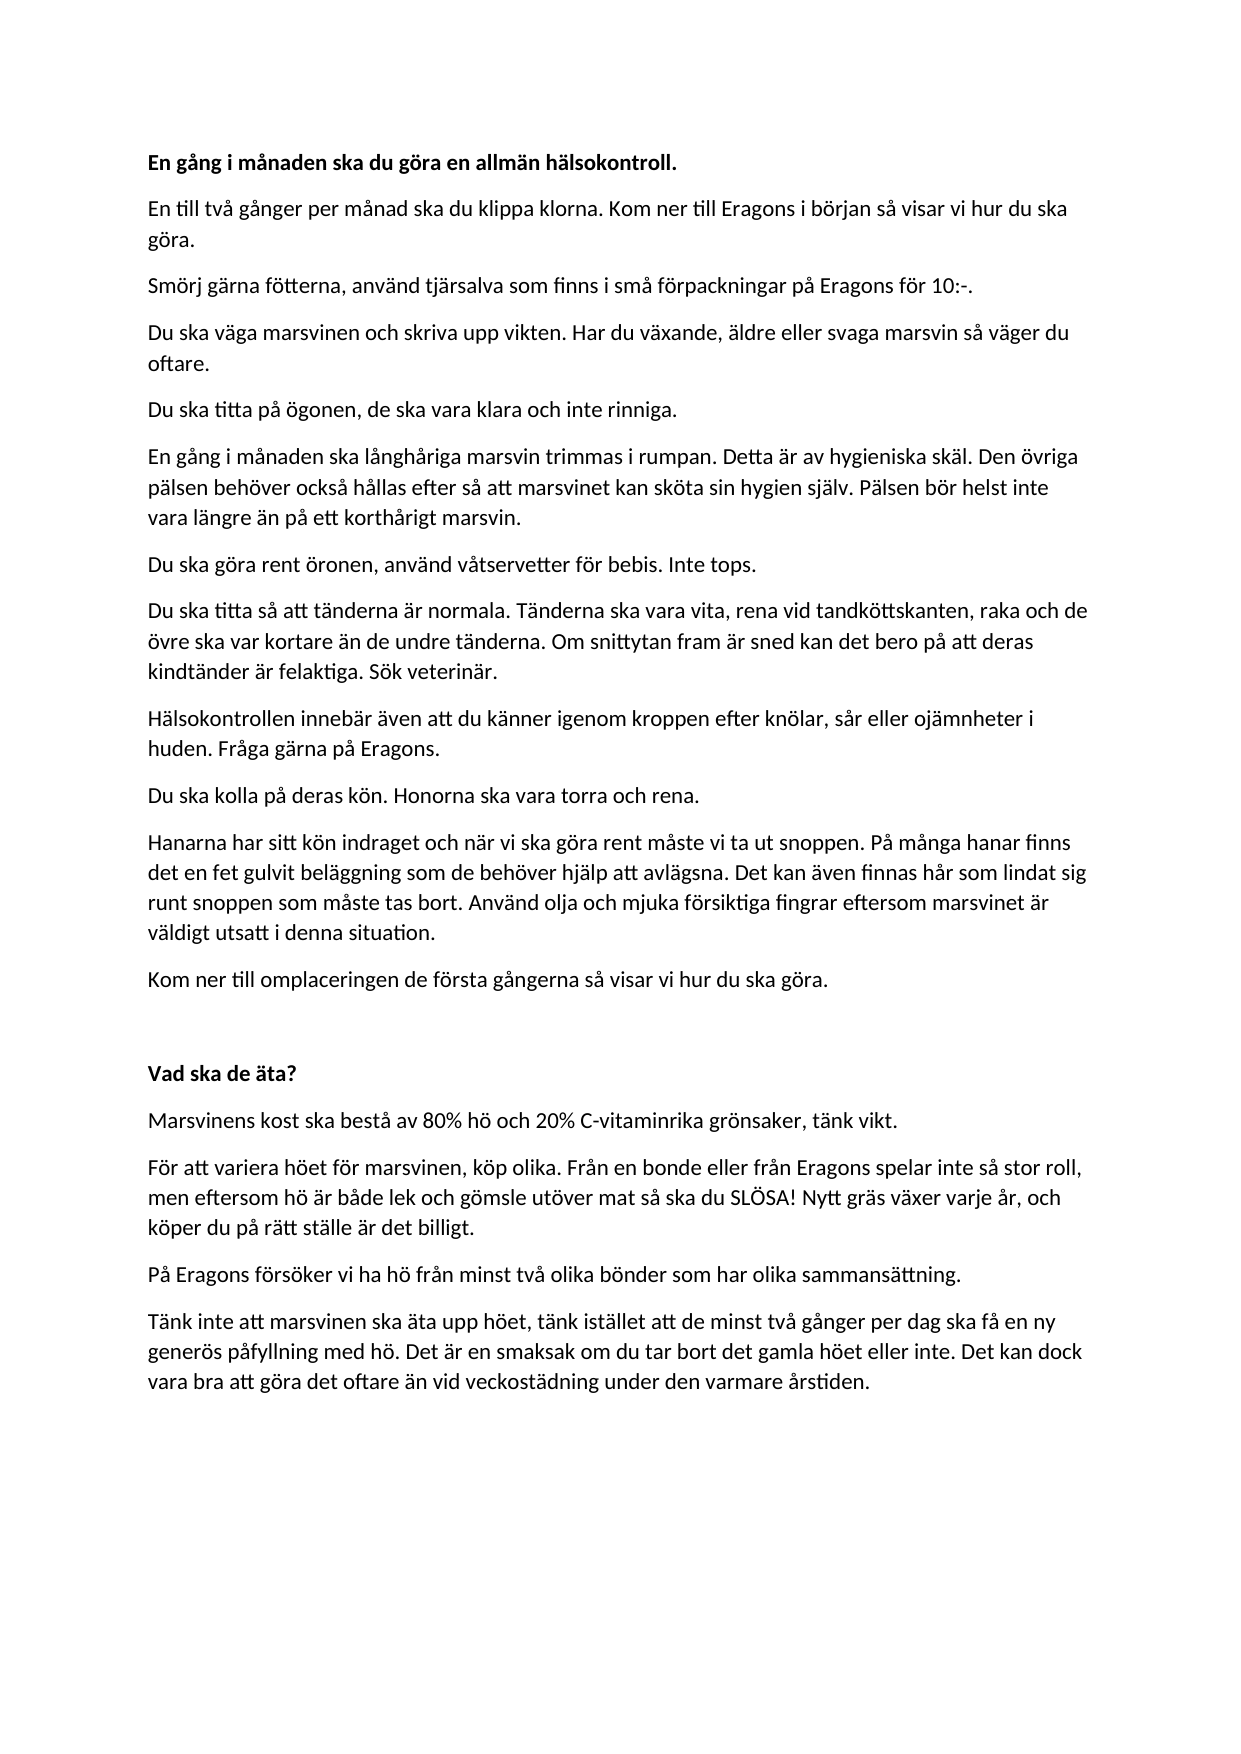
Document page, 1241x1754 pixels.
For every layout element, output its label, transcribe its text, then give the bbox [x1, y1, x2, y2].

text Kom ner till omplaceringen de första gångerna så visar vi hur du ska göra. [148, 965, 1093, 993]
text Du ska titta så att tänderna är normala. Tänderna ska vara vita, rena vid tandköttskanten, raka och de övre ska var kortare än de undre tänderna. Om snittytan fram är sned kan det bero på att deras kindtänder är felaktiga. Sök veterinär. [148, 597, 1093, 685]
text Du ska titta på ögonen, de ska vara klara och inte rinniga. [148, 396, 1093, 423]
text En till två gånger per månad ska du klippa klorna. Kom ner till Eragons i början så visar vi hur du ska göra. [148, 194, 1093, 253]
text På Eragons försöker vi ha hö från minst två olika bönder som har olika sammansättning. [148, 1260, 1093, 1288]
text Marsvinens kost ska bestå av 80% hö och 20% C-vitaminrika grönsaker, tänk vikt. [148, 1106, 1093, 1134]
text Du ska väga marsvinen och skriva upp vikten. Har du växande, äldre eller svaga marsvin så väger du oftare. [148, 318, 1093, 377]
text En gång i månaden ska långhåriga marsvin trimmas i rumpan. Detta är av hygieniska skäl. Den övriga pälsen behöver också hållas efter så att marsvinet kan sköta sin hygien själv. Pälsen bör helst inte vara längre än på ett korthårigt marsvin. [148, 442, 1093, 531]
text Vad ska de äta? [148, 1059, 1093, 1087]
text Du ska kolla på deras kön. Honorna ska vara torra och rena. [148, 781, 1093, 809]
text Smörj gärna fötterna, använd tjärsalva som finns i små förpackningar på Eragons för 10:-. [148, 272, 1093, 299]
text Hälsokontrollen innebär även att du känner igenom kroppen efter knölar, sår eller ojämnheter i huden. Fråga gärna på Eragons. [148, 704, 1093, 762]
text Hanarna har sitt kön indraget och när vi ska göra rent måste vi ta ut snoppen. På många hanar finns det en fet gulvit beläggning som de behöver hjälp att avlägsna. Det kan även finnas hår som lindat sig runt snoppen som måste tas bort. Använd olja och mjuka försiktiga fingrar eftersom marsvinet är väldigt utsatt i denna situation. [148, 828, 1093, 946]
text En gång i månaden ska du göra en allmän hälsokontroll. [148, 148, 1093, 176]
text För att variera höet för marsvinen, köp olika. Från en bonde eller från Eragons spelar inte så stor roll, men eftersom hö är både lek och gömsle utöver mat så ska du SLÖSA! Nytt gräs växer varje år, och köper du på rätt ställe är det billigt. [148, 1153, 1093, 1241]
text Tänk inte att marsvinen ska äta upp höet, tänk istället att de minst två gånger per dag ska få en ny generös påfyllning med hö. Det är en smaksak om du tar bort det gamla höet eller inte. Det kan dock vara bra att göra det oftare än vid veckostädning under den varmare årstiden. [148, 1307, 1093, 1395]
text Du ska göra rent öronen, använd våtservetter för bebis. Inte tops. [148, 550, 1093, 578]
